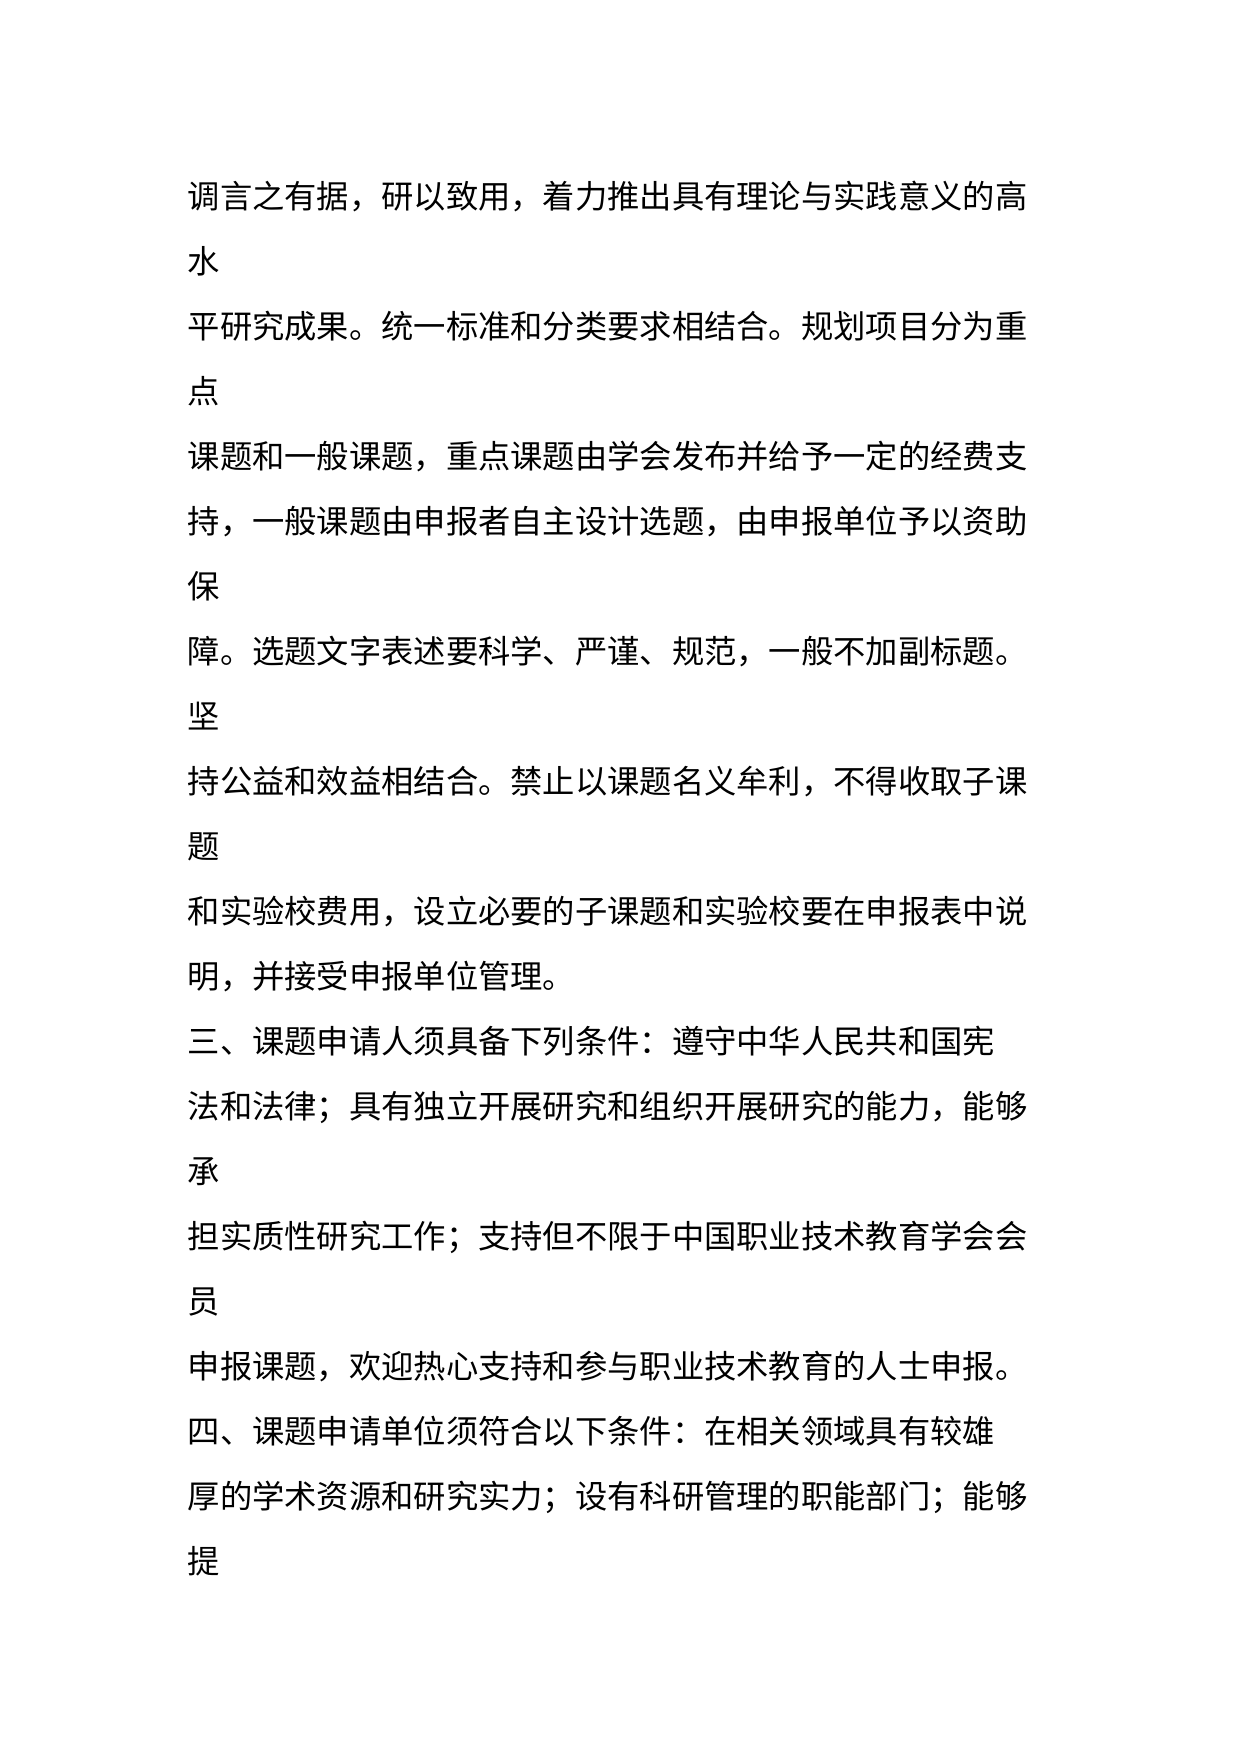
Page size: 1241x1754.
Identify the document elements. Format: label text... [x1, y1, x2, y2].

text 持公益和效益相结合。禁止以课题名义牟利，不得收取子课题 [187, 747, 1053, 877]
text 平研究成果。统一标准和分类要求相结合。规划项目分为重点 [187, 292, 1053, 422]
text 调言之有据，研以致用，着力推出具有理论与实践意义的高水 [187, 162, 1053, 292]
text 和实验校费用，设立必要的子课题和实验校要在申报表中说 [187, 877, 1053, 942]
text 明，并接受申报单位管理。 [187, 942, 1053, 1007]
text 担实质性研究工作；支持但不限于中国职业技术教育学会会员 [187, 1202, 1053, 1332]
text 申报课题，欢迎热心支持和参与职业技术教育的人士申报。 [187, 1332, 1053, 1397]
text 法和法律；具有独立开展研究和组织开展研究的能力，能够承 [187, 1072, 1053, 1202]
text 障。选题文字表述要科学、严谨、规范，一般不加副标题。坚 [187, 617, 1053, 747]
text 课题和一般课题，重点课题由学会发布并给予一定的经费支 [187, 422, 1053, 487]
text 四、课题申请单位须符合以下条件：在相关领域具有较雄 [187, 1397, 1053, 1462]
text 厚的学术资源和研究实力；设有科研管理的职能部门；能够提 [187, 1462, 1053, 1592]
text 三、课题申请人须具备下列条件：遵守中华人民共和国宪 [187, 1007, 1053, 1072]
text 持，一般课题由申报者自主设计选题，由申报单位予以资助保 [187, 487, 1053, 617]
